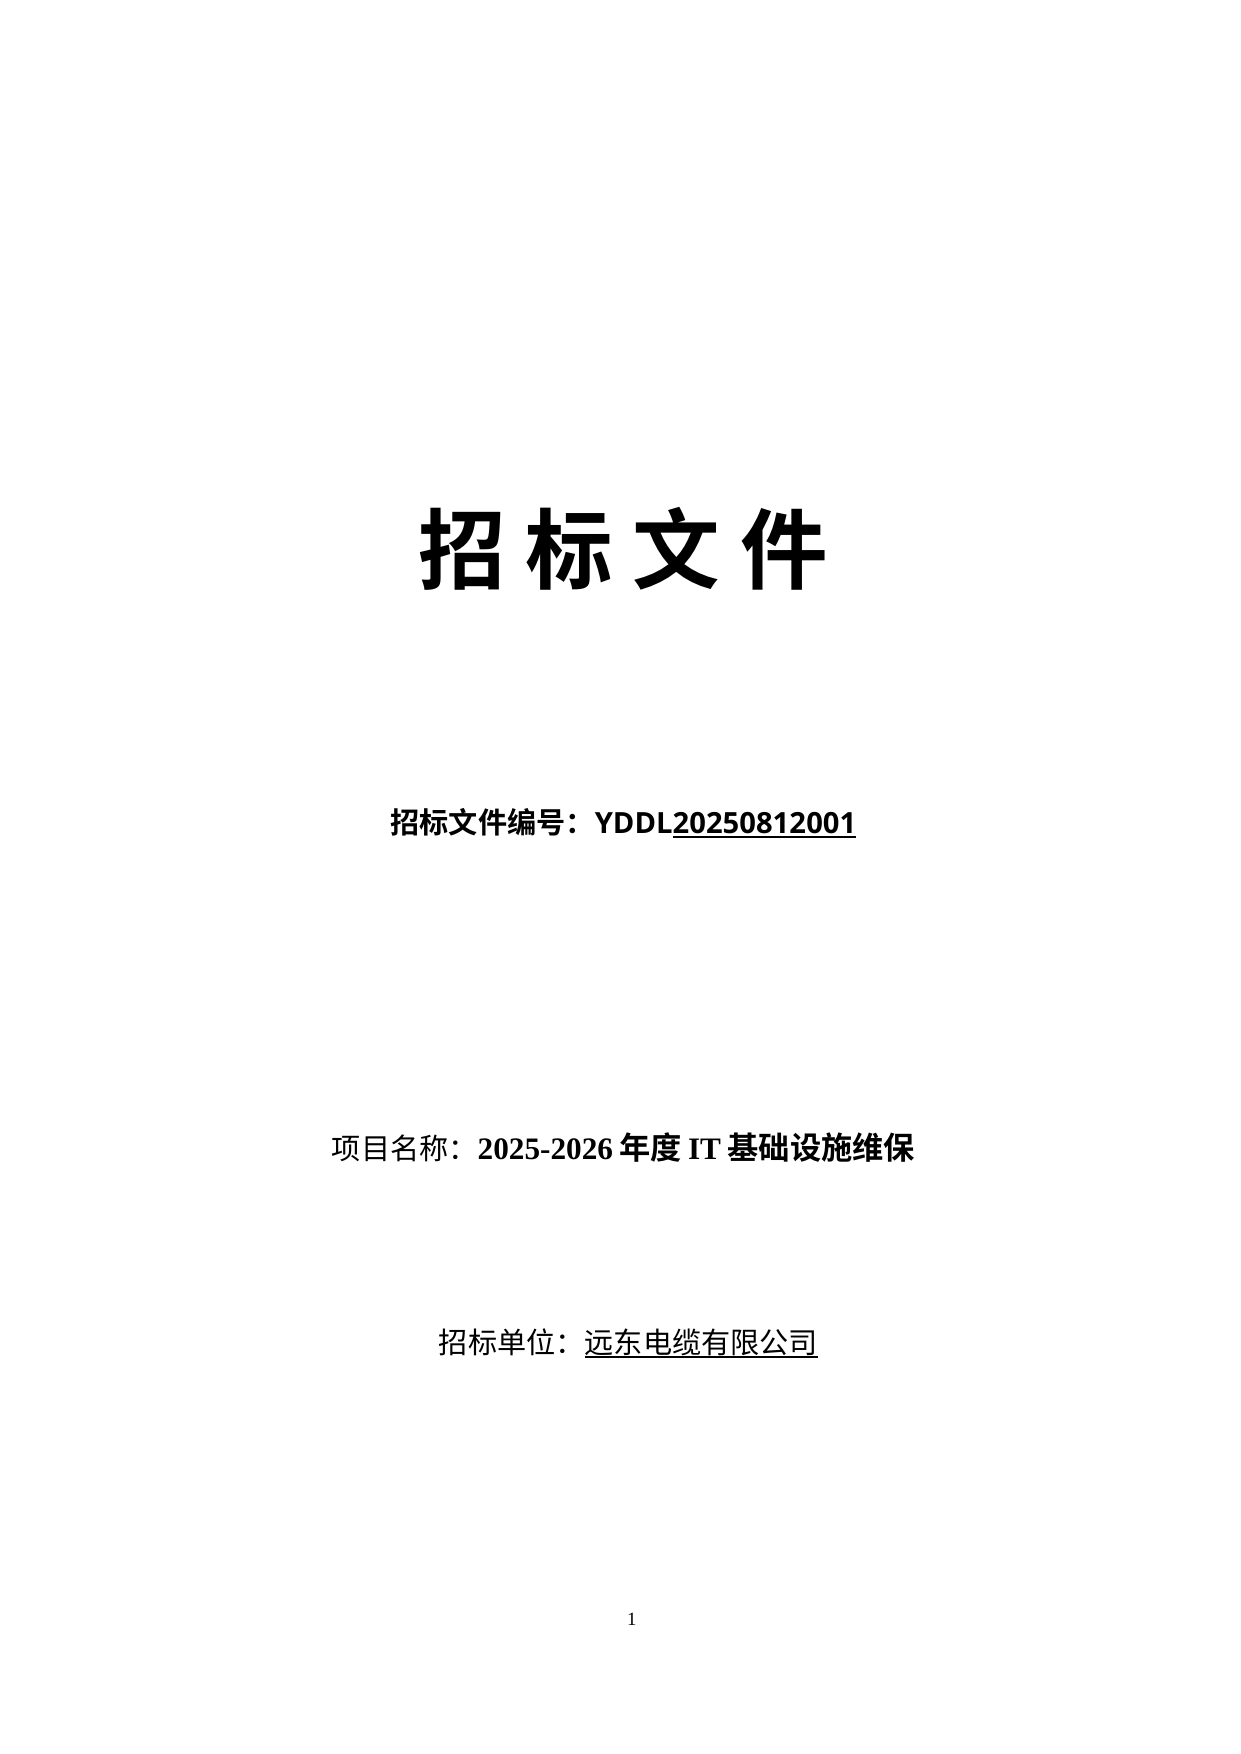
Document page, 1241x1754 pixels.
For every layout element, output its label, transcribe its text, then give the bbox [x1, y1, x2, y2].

text 招标文件编号：YDDL20250812001 [118, 788, 1107, 853]
text 项目名称：2025-2026年度IT基础设施维保 [118, 1113, 1107, 1178]
text 招 标 文 件 [118, 479, 1107, 609]
text 招标单位：远东电缆有限公司 [128, 1308, 1107, 1373]
